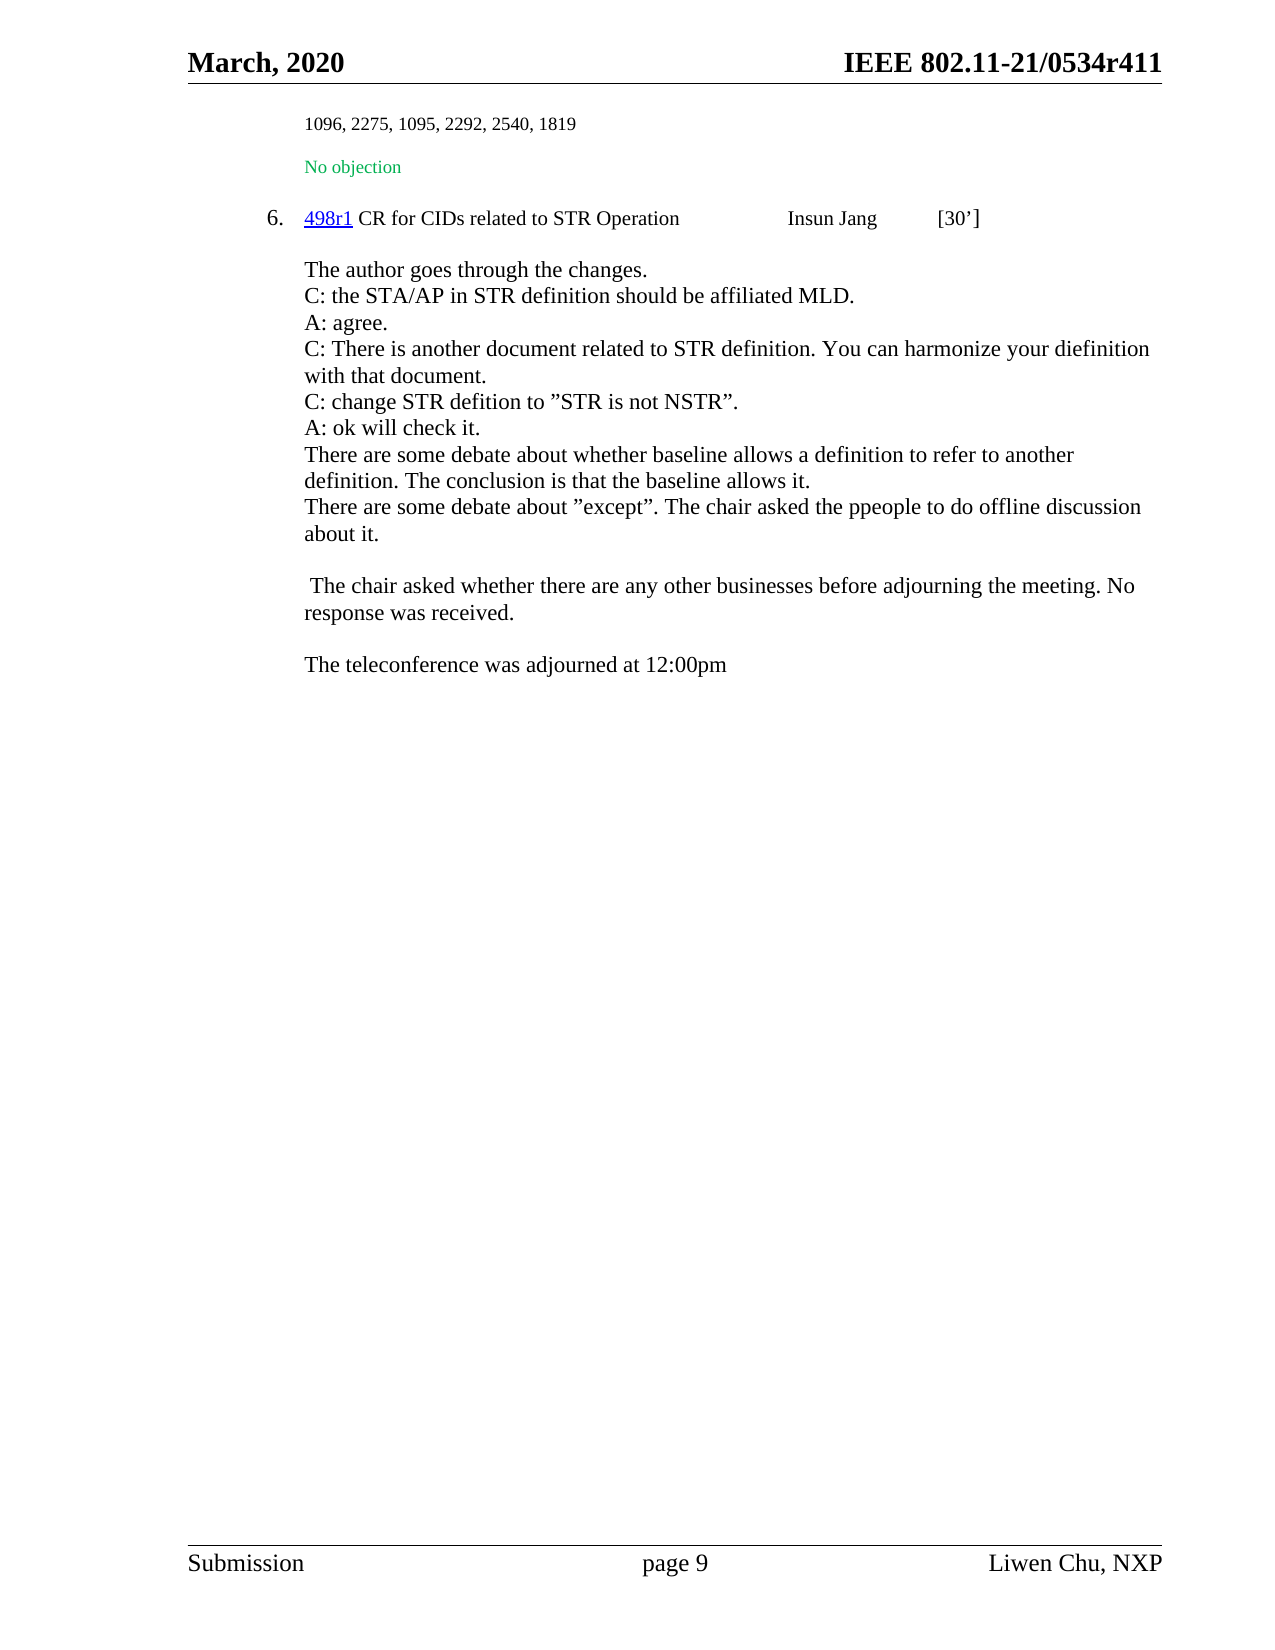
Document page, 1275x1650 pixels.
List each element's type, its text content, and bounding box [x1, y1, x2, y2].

list There are some debate about ”except”. The chair asked the ppeople to do offline discussion about it. [304, 493, 1162, 546]
list A: ok will check it. [304, 414, 1162, 441]
list The teleconference was adjourned at 12:00pm [304, 652, 1162, 678]
list A: agree. [304, 309, 1162, 335]
list 498r1 CR for CIDs related to STR Operation Insun Jang [30’] [267, 203, 1162, 230]
list The chair asked whether there are any other businesses before adjourning the meeting. No response was received. [304, 572, 1162, 625]
list No objection [304, 156, 1162, 177]
list C: change STR defition to ”STR is not NSTR”. [304, 388, 1162, 414]
list The author goes through the changes. [304, 256, 1162, 283]
list C: There is another document related to STR definition. You can harmonize your diefinition with that document. [304, 335, 1162, 388]
list C: the STA/AP in STR definition should be affiliated MLD. [304, 283, 1162, 309]
list 1096, 2275, 1095, 2292, 2540, 1819 [304, 112, 1162, 134]
list There are some debate about whether baseline allows a definition to refer to another definition. The conclusion is that the baseline allows it. [304, 441, 1162, 493]
